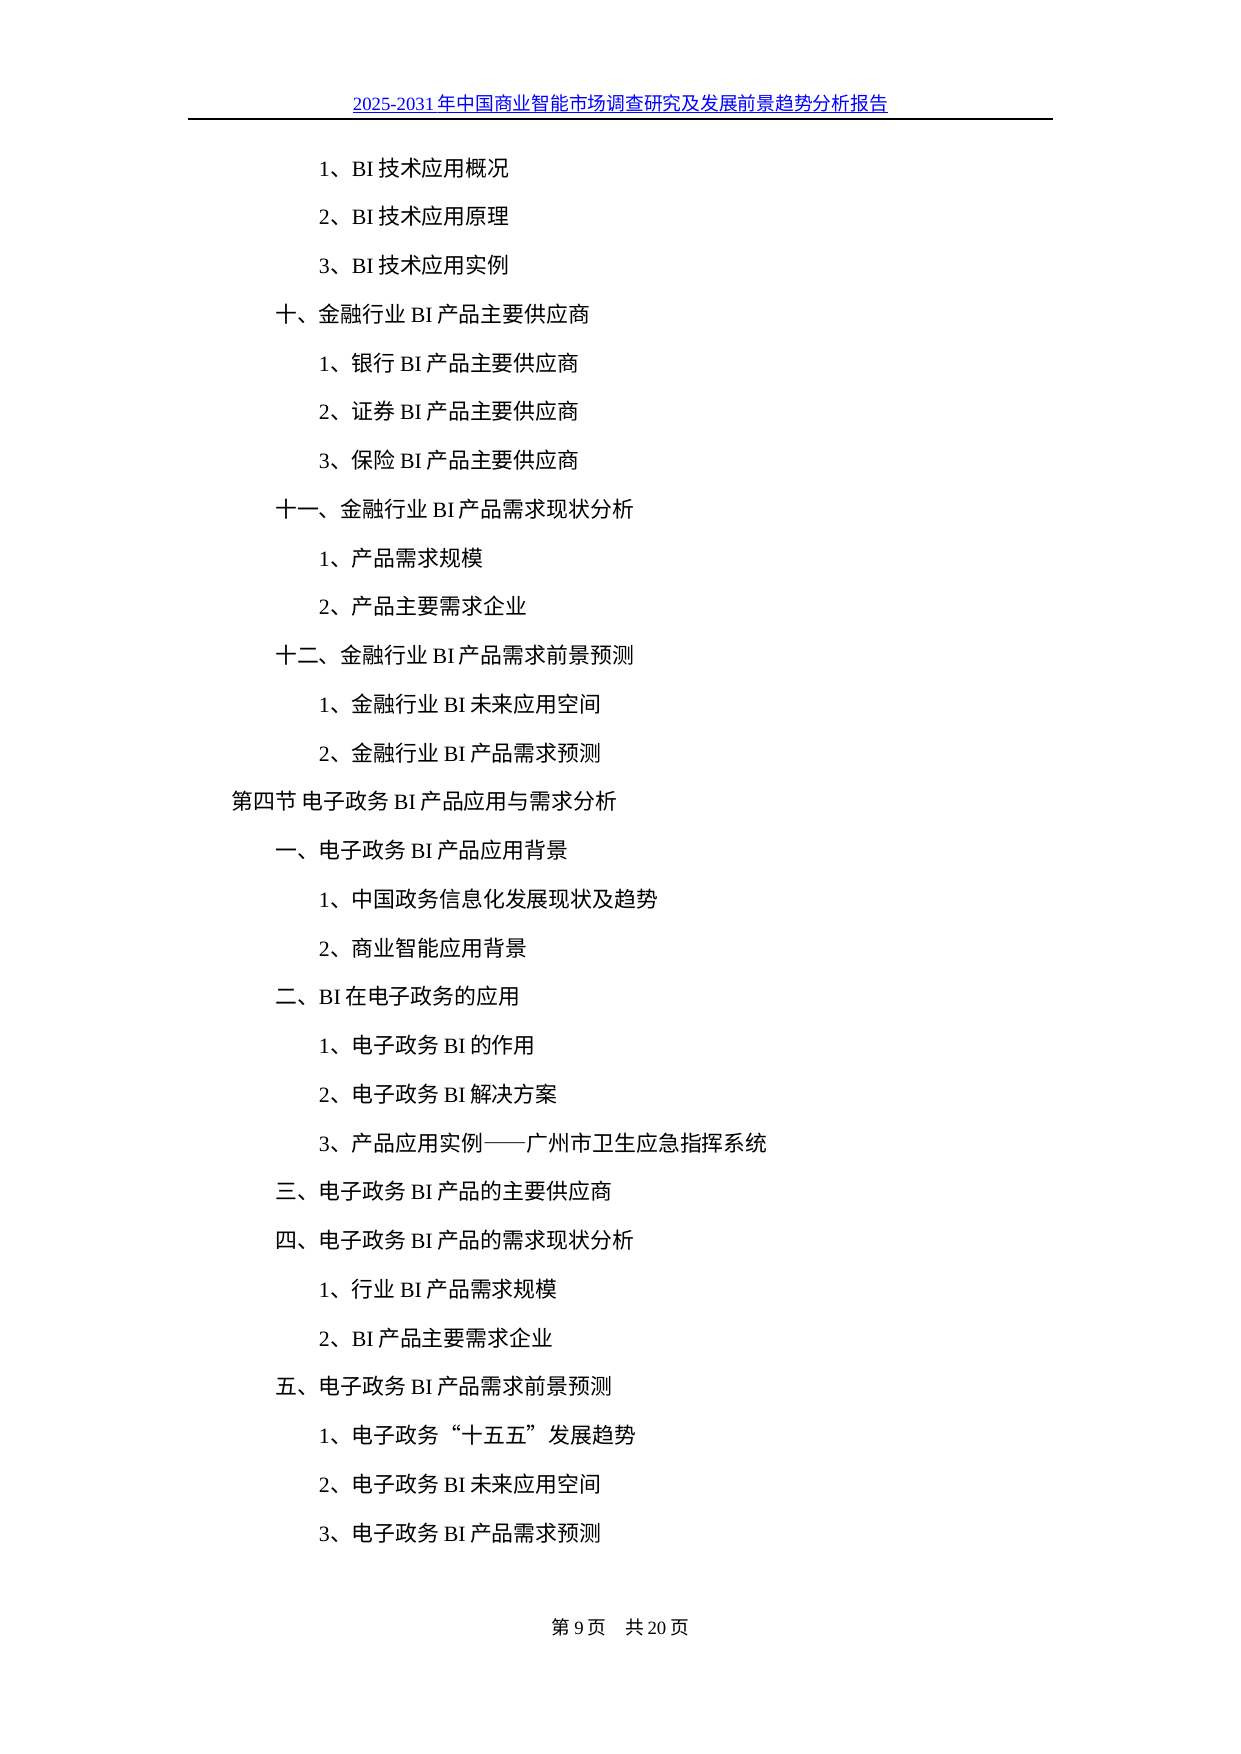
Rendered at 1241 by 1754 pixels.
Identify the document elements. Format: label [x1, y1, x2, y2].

text [187, 150, 1053, 1548]
